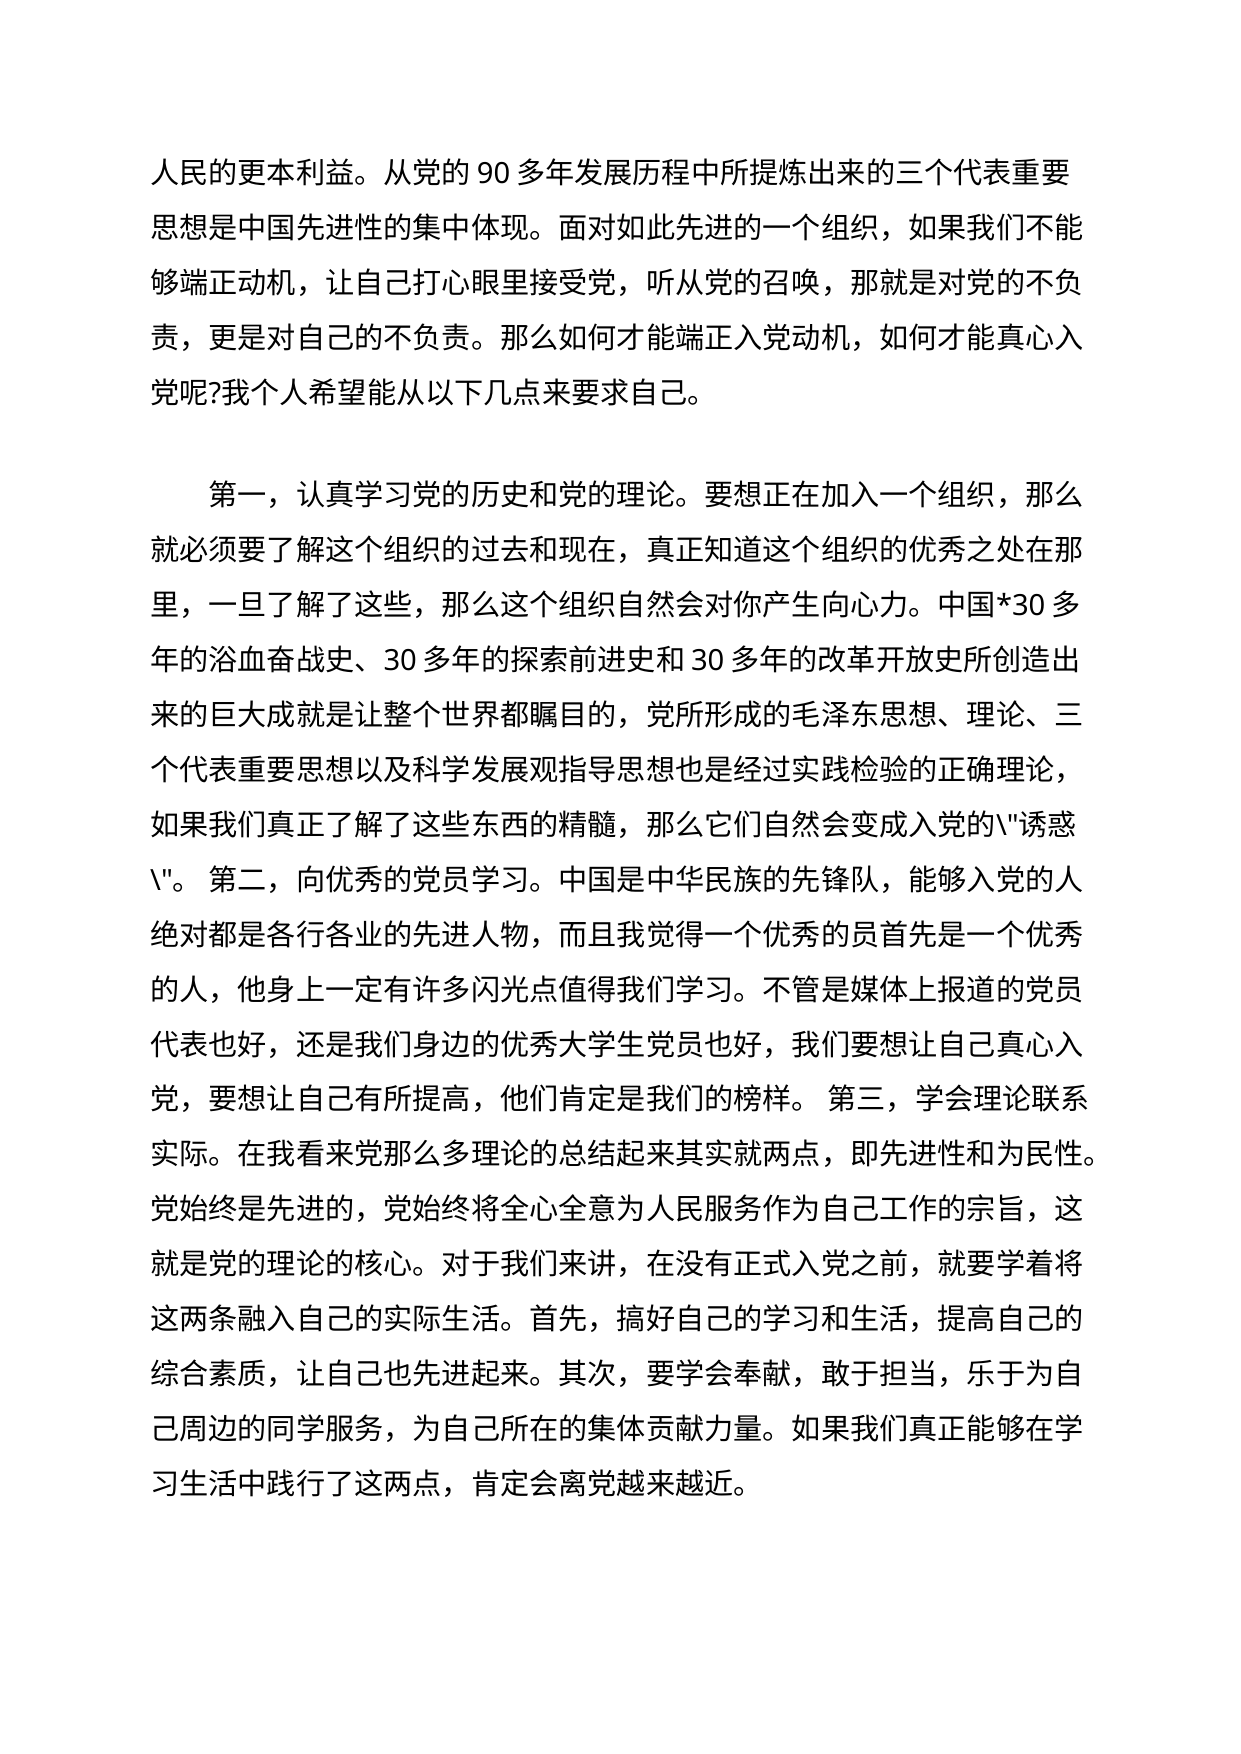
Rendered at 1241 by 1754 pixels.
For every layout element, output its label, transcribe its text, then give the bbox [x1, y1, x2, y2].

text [150, 150, 1090, 412]
text 第一，认真学习党的历史和党的理论。要想正在加入一个组织，那么就必须要了解这个组织的过去和现在，真正知道这个组织的优秀之处在那里，一旦了解了这些，那么这个组织自然会对你产生向心力。中国*30多年的浴血奋战史、30多年的探索前进史和30多年的改革开放史所创造出来的巨大成就是让整个世界都瞩目的，党所形成的毛泽东思想、理论、三个代表重要思想以及科学发展观指导思想也是经过实践检验的正确理论，如果我们真正了解了这些东西的精髓，那么它们自然会变成入党的\"诱惑\"。 第二，向优秀的党员学习。中国是中华民族的先锋队，能够入党的人绝对都是各行各业的先进人物，而且我觉得一个优秀的员首先是一个优秀的人，他身上一定有许多闪光点值得我们学习。不管是媒体上报道的党员代表也好，还是我们身边的优秀大学生党员也好，我们要想让自己真心入党，要想让自己有所提高，他们肯定是我们的榜样。 第三，学会理论联系实际。在我看来党那么多理论的总结起来其实就两点，即先进性和为民性。党始终是先进的，党始终将全心全意为人民服务作为自己工作的宗旨，这就是党的理论的核心。对于我们来讲，在没有正式入党之前，就要学着将这两条融入自己的实际生活。首先，搞好自己的学习和生活，提高自己的综合素质，让自己也先进起来。其次，要学会奉献，敢于担当，乐于为自己周边的同学服务，为自己所在的集体贡献力量。如果我们真正能够在学习生活中践行了这两点，肯定会离党越来越近。 [150, 472, 1090, 1502]
